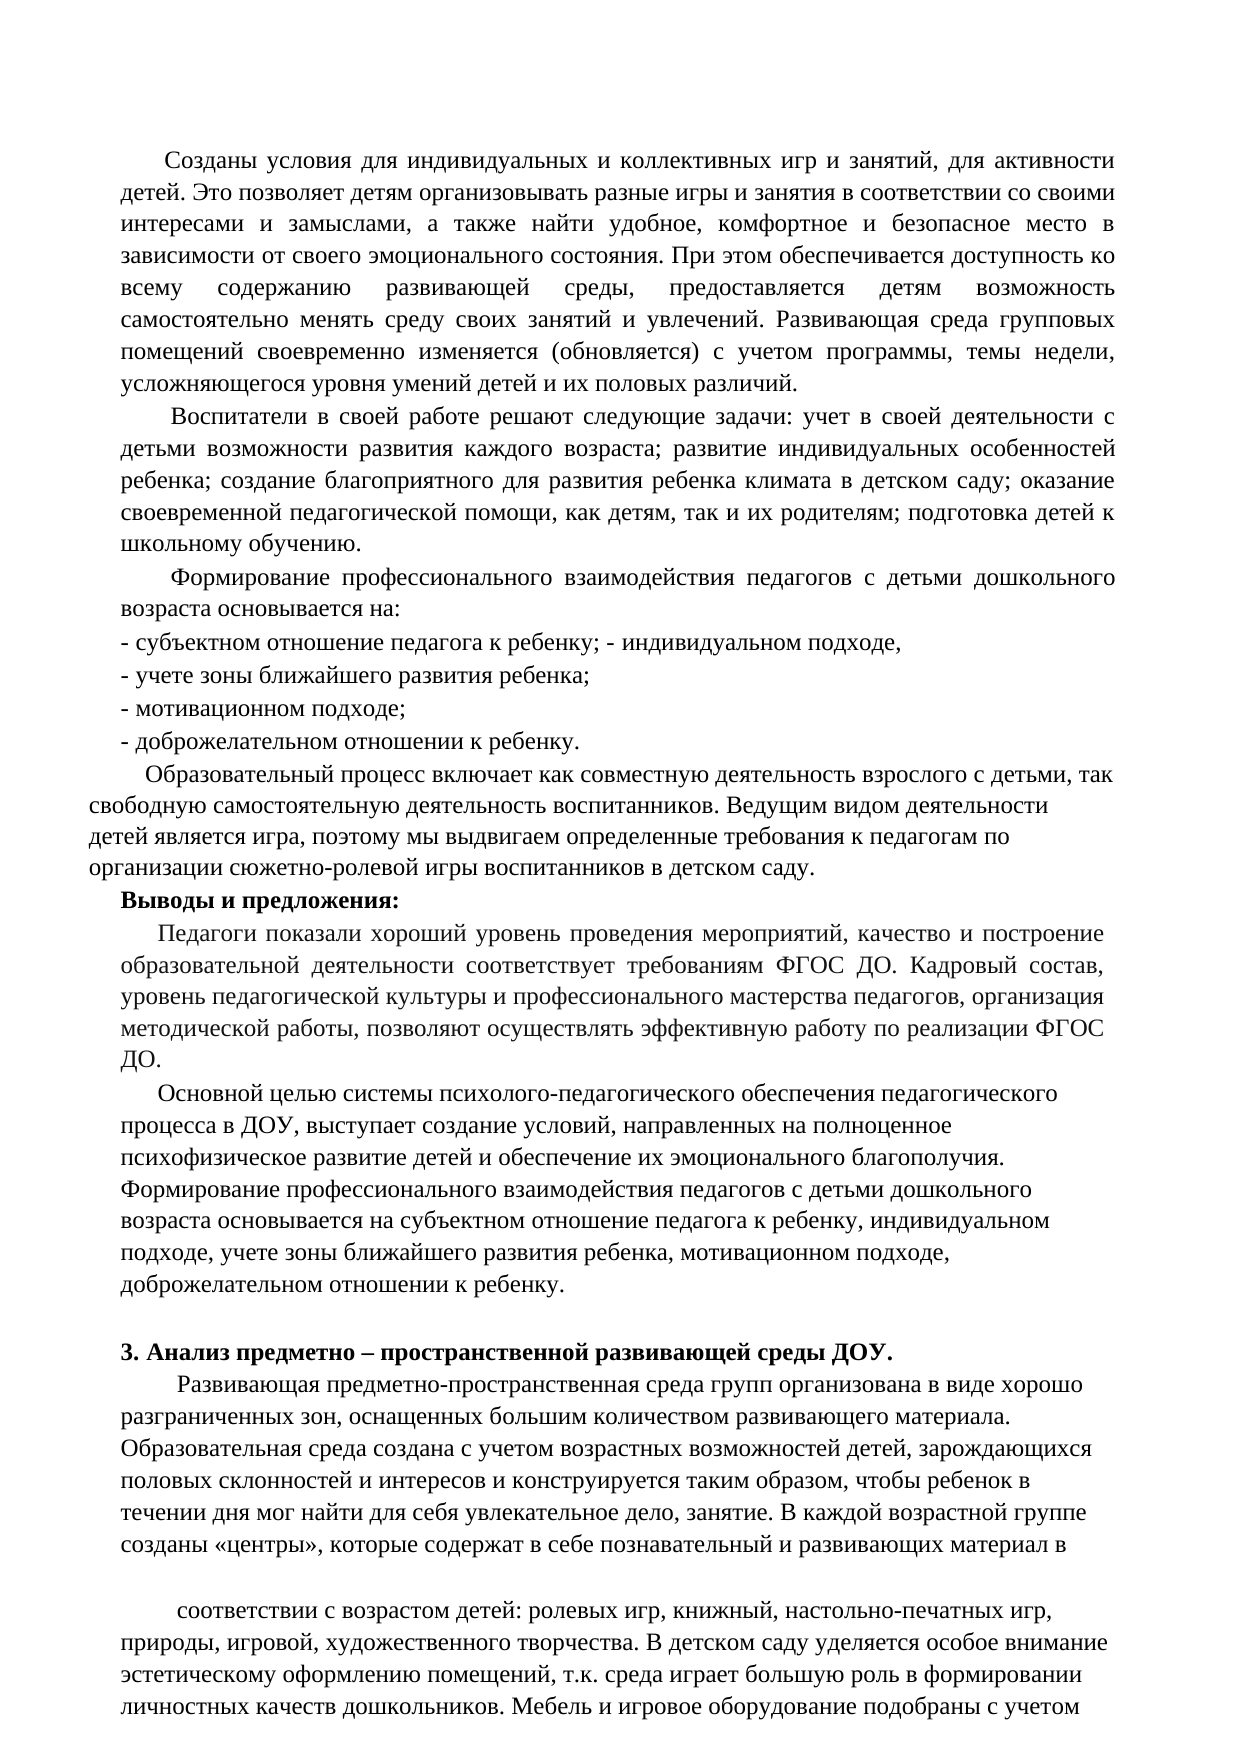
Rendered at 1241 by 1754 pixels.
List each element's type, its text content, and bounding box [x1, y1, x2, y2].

text Созданы условия для индивидуальных и коллективных игр и занятий, для активности детей. Это позволяет детям организовывать разные игры и занятия в соответствии со своими интересами и замыслами, а также найти удобное, комфортное и безопасное место в зависимости от своего эмоционального состояния. При этом обеспечивается доступность ко всему содержанию развивающей среды, предоставляется детям возможность самостоятельно менять среду своих занятий и увлечений. Развивающая среда групповых помещений своевременно изменяется (обновляется) с учетом программы, темы недели, усложняющегося уровня умений детей и их половых различий. [120, 145, 1116, 397]
text Воспитатели в своей работе решают следующие задачи: учет в своей деятельности с детьми возможности развития каждого возраста; развитие индивидуальных особенностей ребенка; создание благоприятного для развития ребенка климата в детском саду; оказание своевременной педагогической помощи, как детям, так и их родителям; подготовка детей к школьному обучению. [120, 401, 1116, 557]
list доброжелательном отношении к ребенку. [120, 726, 1116, 755]
list учете зоны ближайшего развития ребенка; [120, 660, 1116, 688]
text Основной целью системы психолого-педагогического обеспечения педагогического процесса в ДОУ, выступает создание условий, направленных на полноценное психофизическое развитие детей и обеспечение их эмоционального благополучия. Формирование профессионального взаимодействия педагогов с детьми дошкольного возраста основывается на субъектном отношение педагога к ребенку, индивидуальном подходе, учете зоны ближайшего развития ребенка, мотивационном подходе, доброжелательном отношении к ребенку. [120, 1078, 1116, 1298]
text Развивающая предметно-пространственная среда групп организована в виде хорошо разграниченных зон, оснащенных большим количеством развивающего материала. Образовательная среда создана с учетом возрастных возможностей детей, зарождающихся половых склонностей и интересов и конструируется таким образом, чтобы ребенок в течении дня мог найти для себя увлекательное дело, занятие. В каждой возрастной группе созданы «центры», которые содержат в себе познавательный и развивающих материал в [120, 1369, 1116, 1558]
text Выводы и предложения: [120, 886, 1138, 914]
text соответствии с возрастом детей: ролевых игр, книжный, настольно-печатных игр, природы, игровой, художественного творчества. В детском саду уделяется особое внимание эстетическому оформлению помещений, т.к. среда играет большую роль в формировании личностных качеств дошкольников. Мебель и игровое оборудование подобраны с учетом [120, 1595, 1116, 1719]
list мотивационном подходе; [120, 693, 1116, 722]
text 3. Анализ предметно – пространственной развивающей среды ДОУ. [120, 1337, 1138, 1366]
list субъектном отношение педагога к ребенку; - индивидуальном подходе, [120, 627, 1116, 655]
text Педагоги показали хороший уровень проведения мероприятий, качество и построение образовательной деятельности соответствует требованиям ФГОС ДО. Кадровый состав, уровень педагогической культуры и профессионального мастерства педагогов, организация методической работы, позволяют осуществлять эффективную работу по реализации ФГОС ДО. [120, 918, 1105, 1073]
text Образовательный процесс включает как совместную деятельность взрослого с детьми, так свободную самостоятельную деятельность воспитанников. Ведущим видом деятельности детей является игра, поэтому мы выдвигаем определенные требования к педагогам по организации сюжетно-ролевой игры воспитанников в детском саду. [89, 759, 1114, 881]
text Формирование профессионального взаимодействия педагогов с детьми дошкольного возраста основывается на: [120, 562, 1116, 622]
